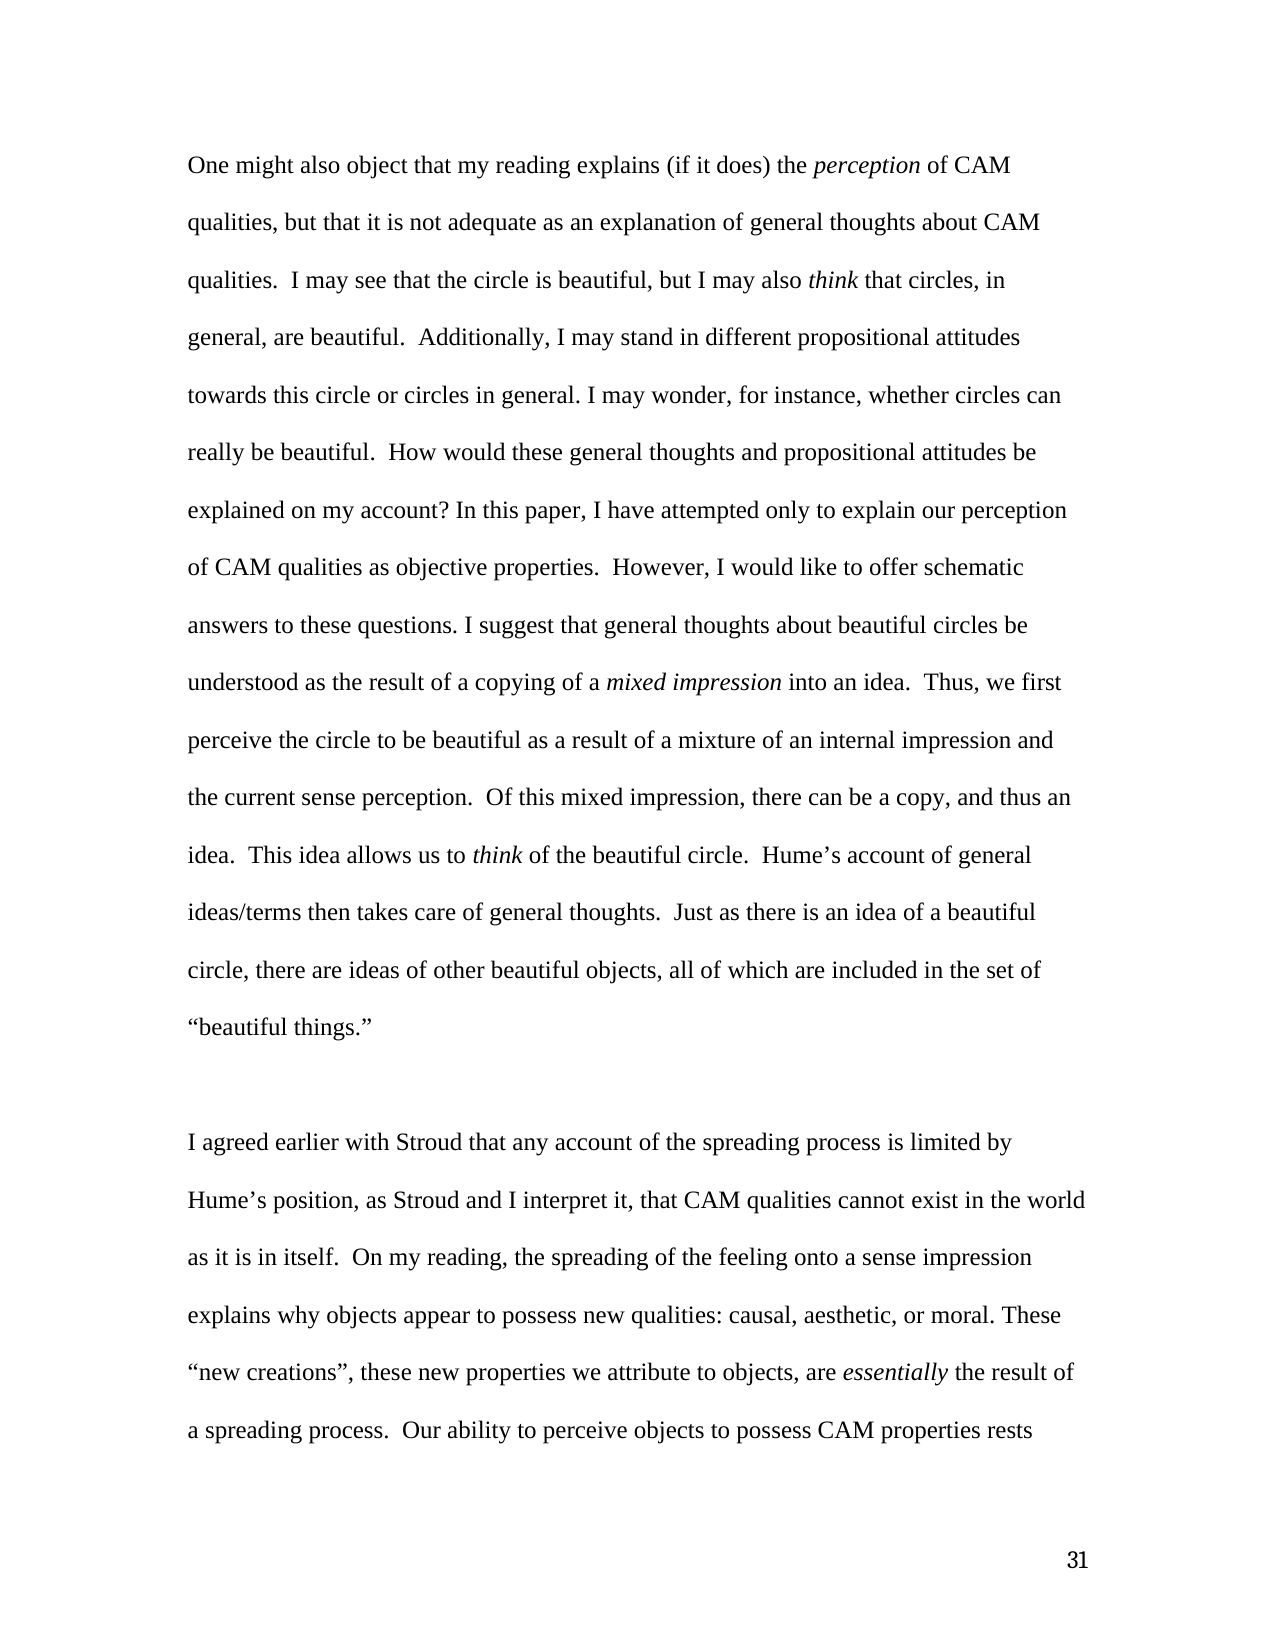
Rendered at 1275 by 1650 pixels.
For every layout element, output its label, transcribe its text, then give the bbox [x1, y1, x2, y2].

text One might also object that my reading explains (if it does) the perception of CAM qualities, but that it is not adequate as an explanation of general thoughts about CAM qualities. I may see that the circle is beautiful, but I may also think that circles, in general, are beautiful. Additionally, I may stand in different propositional attitudes towards this circle or circles in general. I may wonder, for instance, whether circles can really be beautiful. How would these general thoughts and propositional attitudes be explained on my account? In this paper, I have attempted only to explain our perception of CAM qualities as objective properties. However, I would like to offer schematic answers to these questions. I suggest that general thoughts about beautiful circles be understood as the result of a copying of a mixed impression into an idea. Thus, we first perceive the circle to be beautiful as a result of a mixture of an internal impression and the current sense perception. Of this mixed impression, there can be a copy, and thus an idea. This idea allows us to think of the beautiful circle. Hume’s account of general ideas/terms then takes care of general thoughts. Just as there is an idea of a beautiful circle, there are ideas of other beautiful objects, all of which are included in the set of “beautiful things.” [187, 150, 1087, 1041]
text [187, 1127, 1087, 1444]
